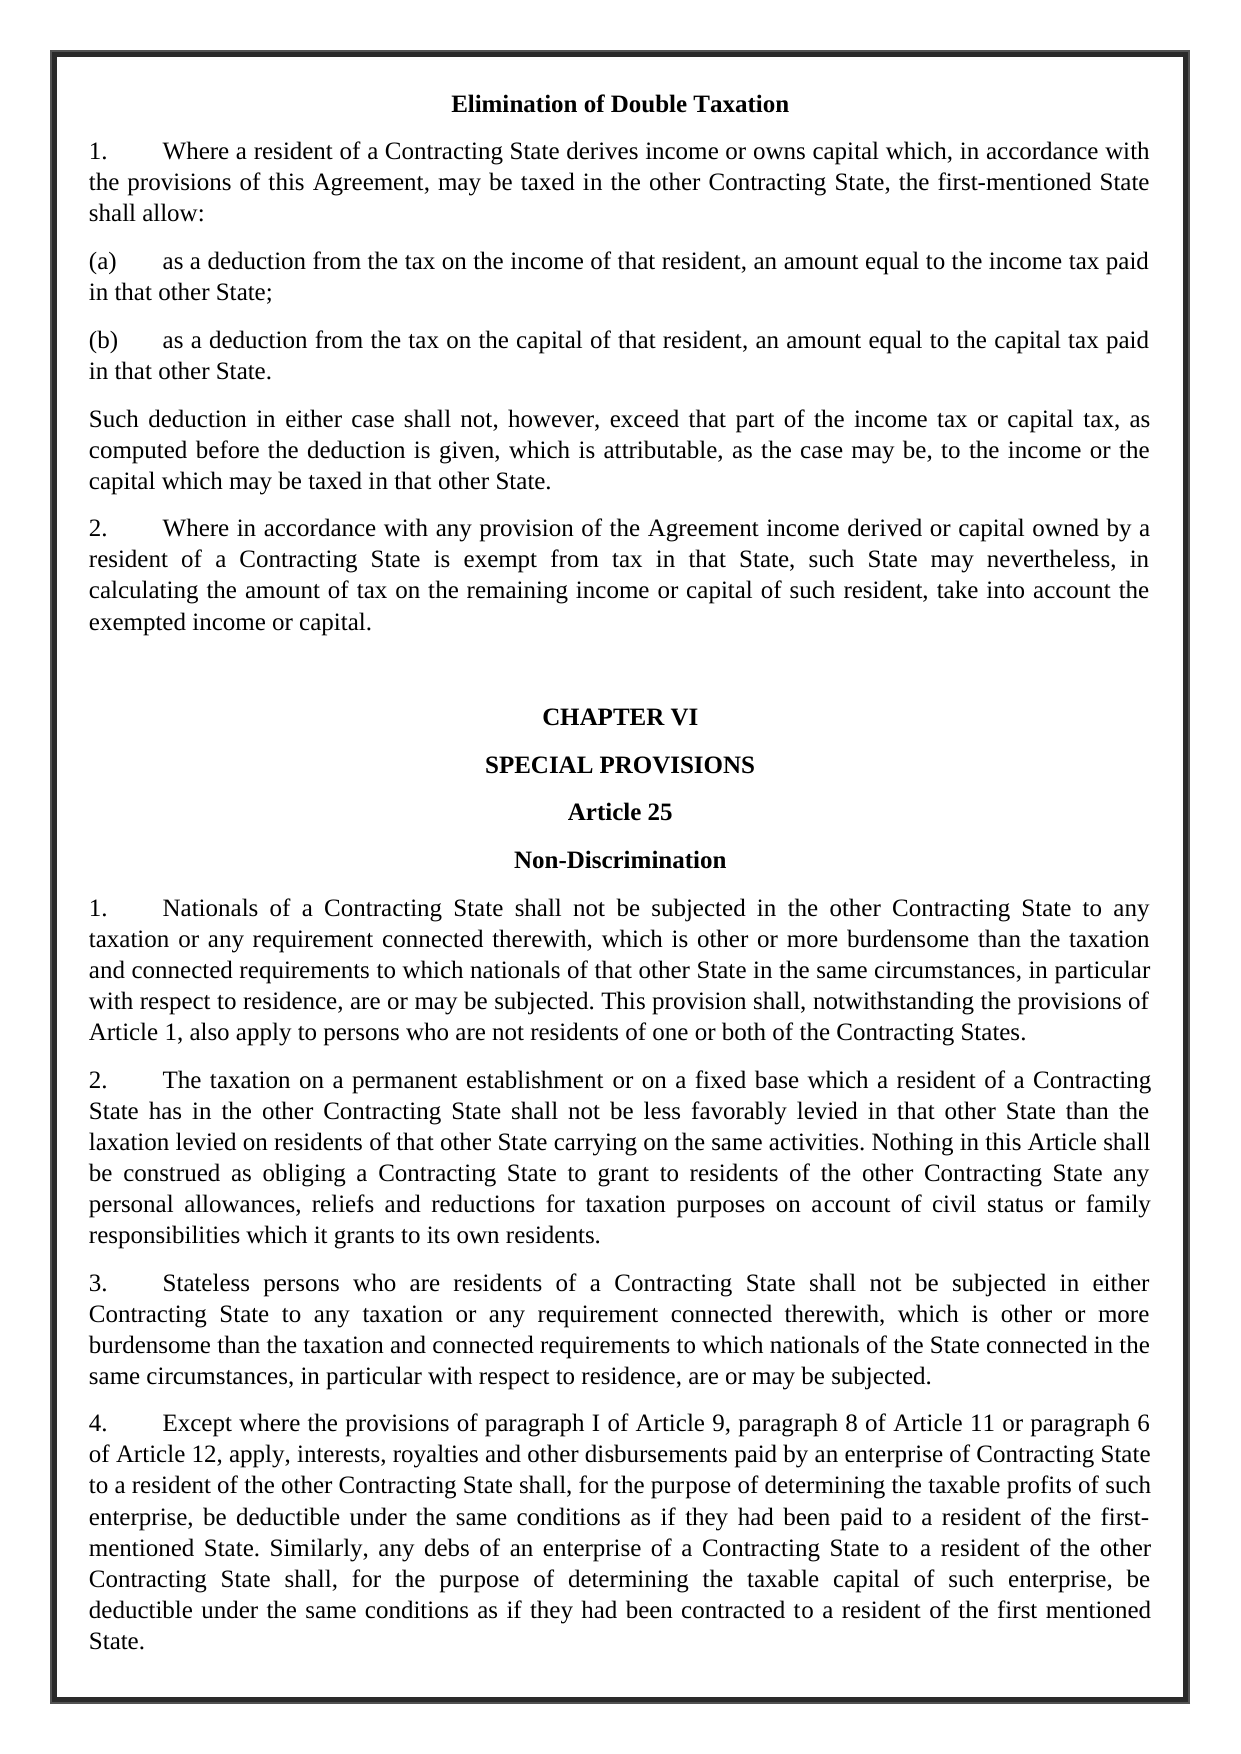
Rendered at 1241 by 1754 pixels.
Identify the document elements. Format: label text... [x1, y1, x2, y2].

text Article 25 [89, 797, 1151, 826]
text CHAPTER VI [89, 702, 1151, 731]
text (b) as a deduction from the tax on the capital of that resident, an amount equal to the capital tax paid in that other State. [89, 325, 1151, 385]
text (a) as a deduction from the tax on the income of that resident, an amount equal to the income tax paid in that other State; [89, 246, 1151, 306]
text 2. Where in accordance with any provision of the Agreement income derived or capital owned by a resident of a Contracting State is exempt from tax in that State, such State may nevertheless, in calculating the amount of tax on the remaining income or capital of such resident, take into account the exempted income or capital. [89, 513, 1151, 635]
text 1. Nationals of a Contracting State shall not be subjected in the other Contracting State to any taxation or any requirement connected therewith, which is other or more burdensome than the taxation and connected requirements to which nationals of that other State in the same circumstances, in particular with respect to residence, are or may be subjected. This provision shall, notwithstanding the provisions of Article 1, also apply to persons who are not residents of one or both of the Contracting States. [89, 893, 1151, 1046]
text 3. Stateless persons who are residents of a Contracting State shall not be subjected in either Contracting State to any taxation or any requirement connected therewith, which is other or more burdensome than the taxation and connected requirements to which nationals of the State connected in the same circumstances, in particular with respect to residence, are or may be subjected. [89, 1268, 1151, 1389]
text 2. The taxation on a permanent establishment оr on a fixed base which a resident of a Contracting State has in the other Contracting State shall not be less favorably levied in that other State than the laxation levied on residents of that other State carrying on the same activities. Nothing in this Article shall be construed as obliging a Contracting State to grant to residents of the other Contracting State any реrsonal allowances, reliefs and reductions for taxation purposes on aссount of civil status or family responsibilities which it grants to its own residents. [89, 1065, 1151, 1249]
text Elimination of Double Taxation [89, 89, 1151, 117]
text SPECIAL PROVISIONS [89, 750, 1151, 778]
text 4. Except where the provisions of paragraph I of Article 9, paragraph 8 of Article 11 or paragraph 6 of Article 12, apply, interests, royalties and other disbursements paid by an enterprise of Contracting State to a resident of the other Contracting State shall, for the purроsе оf determining the taxable profits of such enterprise, be deductible under the same conditions as if they had been paid to a resident of the first-mentioned State. Similarly, any debs of an enterprise of a Contracting State to а resident of the other Contracting State shall, for the purроsе of determining the taxable capital of such enterprise, be deductible under the same conditions as if they had been contracted tо а resident of the first mentioned State. [89, 1408, 1151, 1654]
text Non-Discrimination [89, 845, 1151, 874]
text Such deduction in either case shall not, however, exceed that part of the income tax or capital tax, as computed before the deduction is given, which is attributable, as the case may be, to the income or the capital which may be taxed in that other State. [89, 404, 1151, 494]
text 1. Where a resident of a Contracting State derives income or owns capital which, in accordance with the provisions of this Agreement, may be taxed in the other Contracting State, the first-mentioned State shall allow: [89, 136, 1151, 227]
